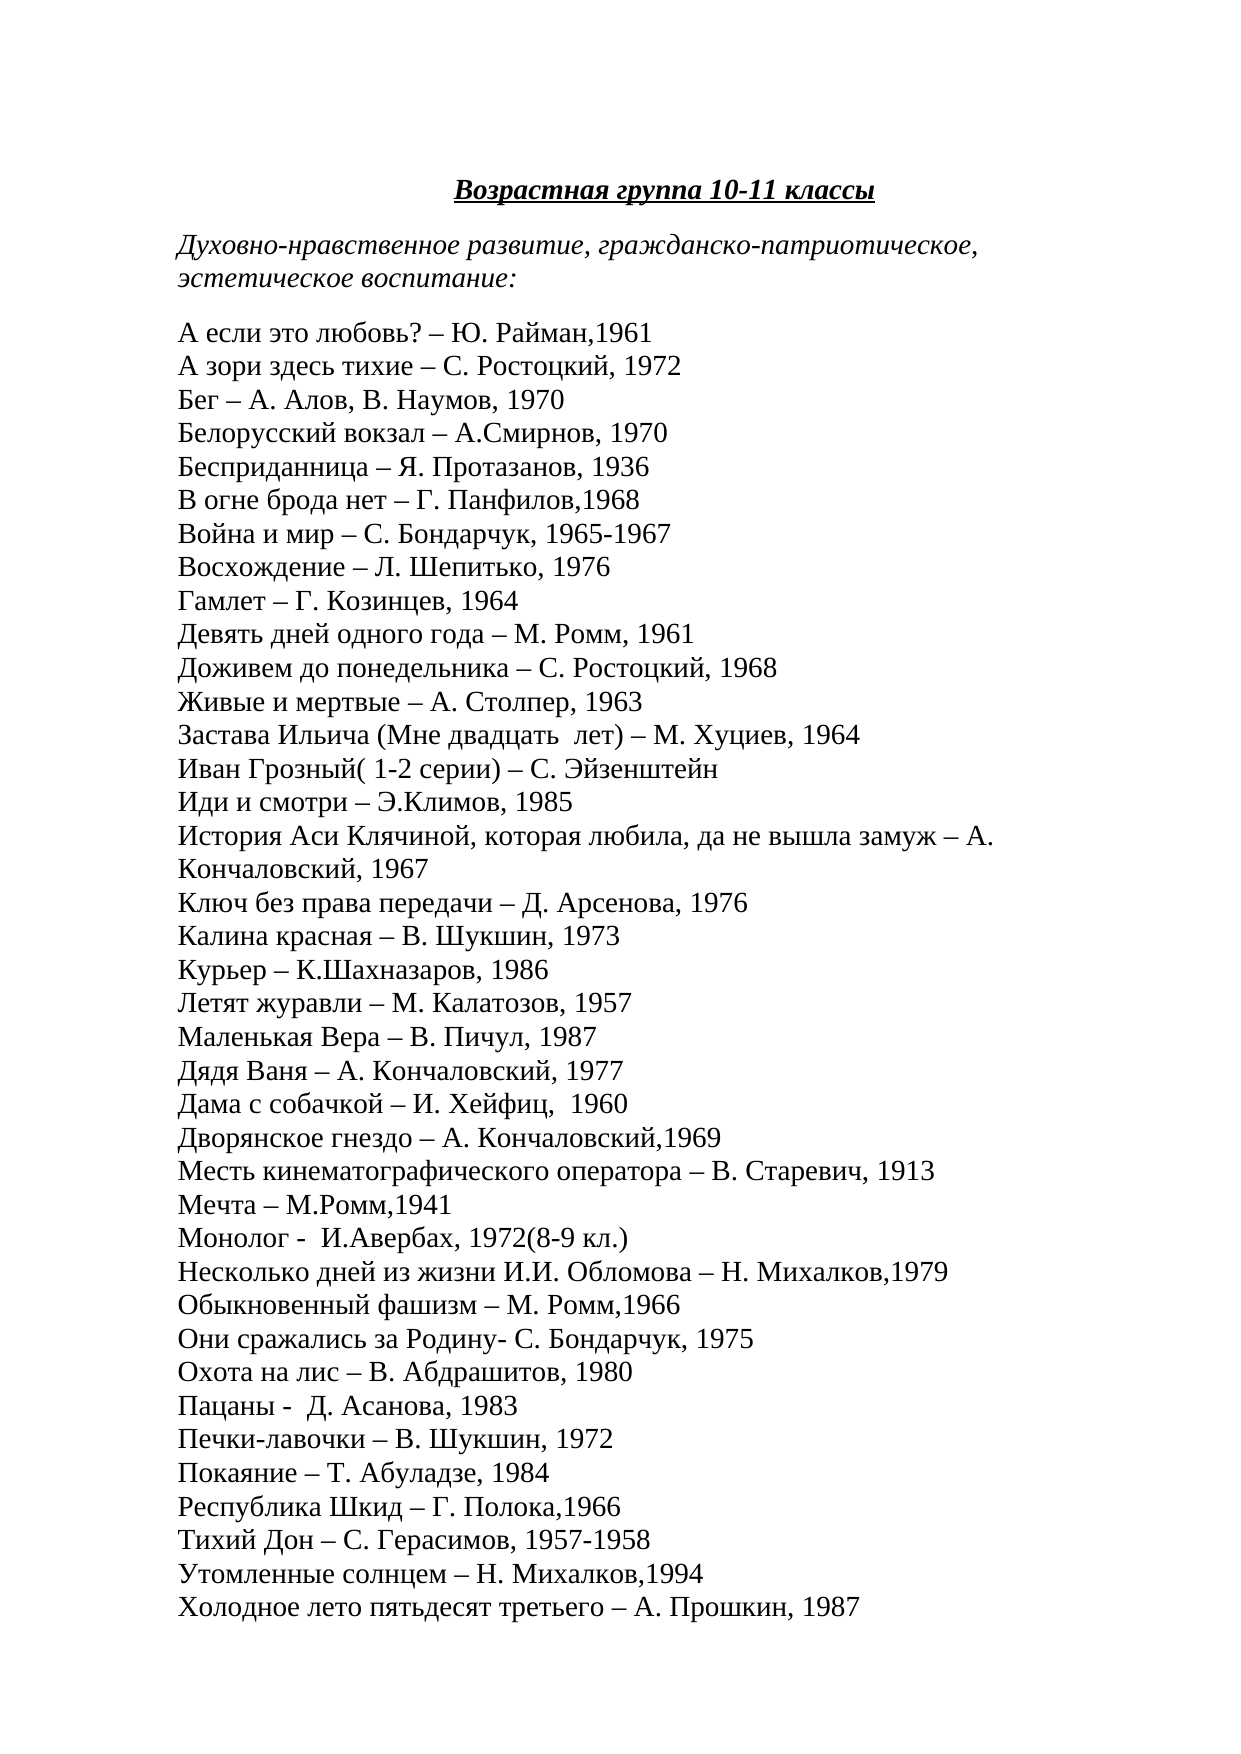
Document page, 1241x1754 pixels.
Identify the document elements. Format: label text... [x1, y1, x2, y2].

text Возрастная группа 10-11 классы [177, 172, 1152, 206]
text Духовно-нравственное развитие, гражданско-патриотическое, эстетическое воспитание: [177, 227, 1152, 294]
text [177, 315, 1152, 1623]
